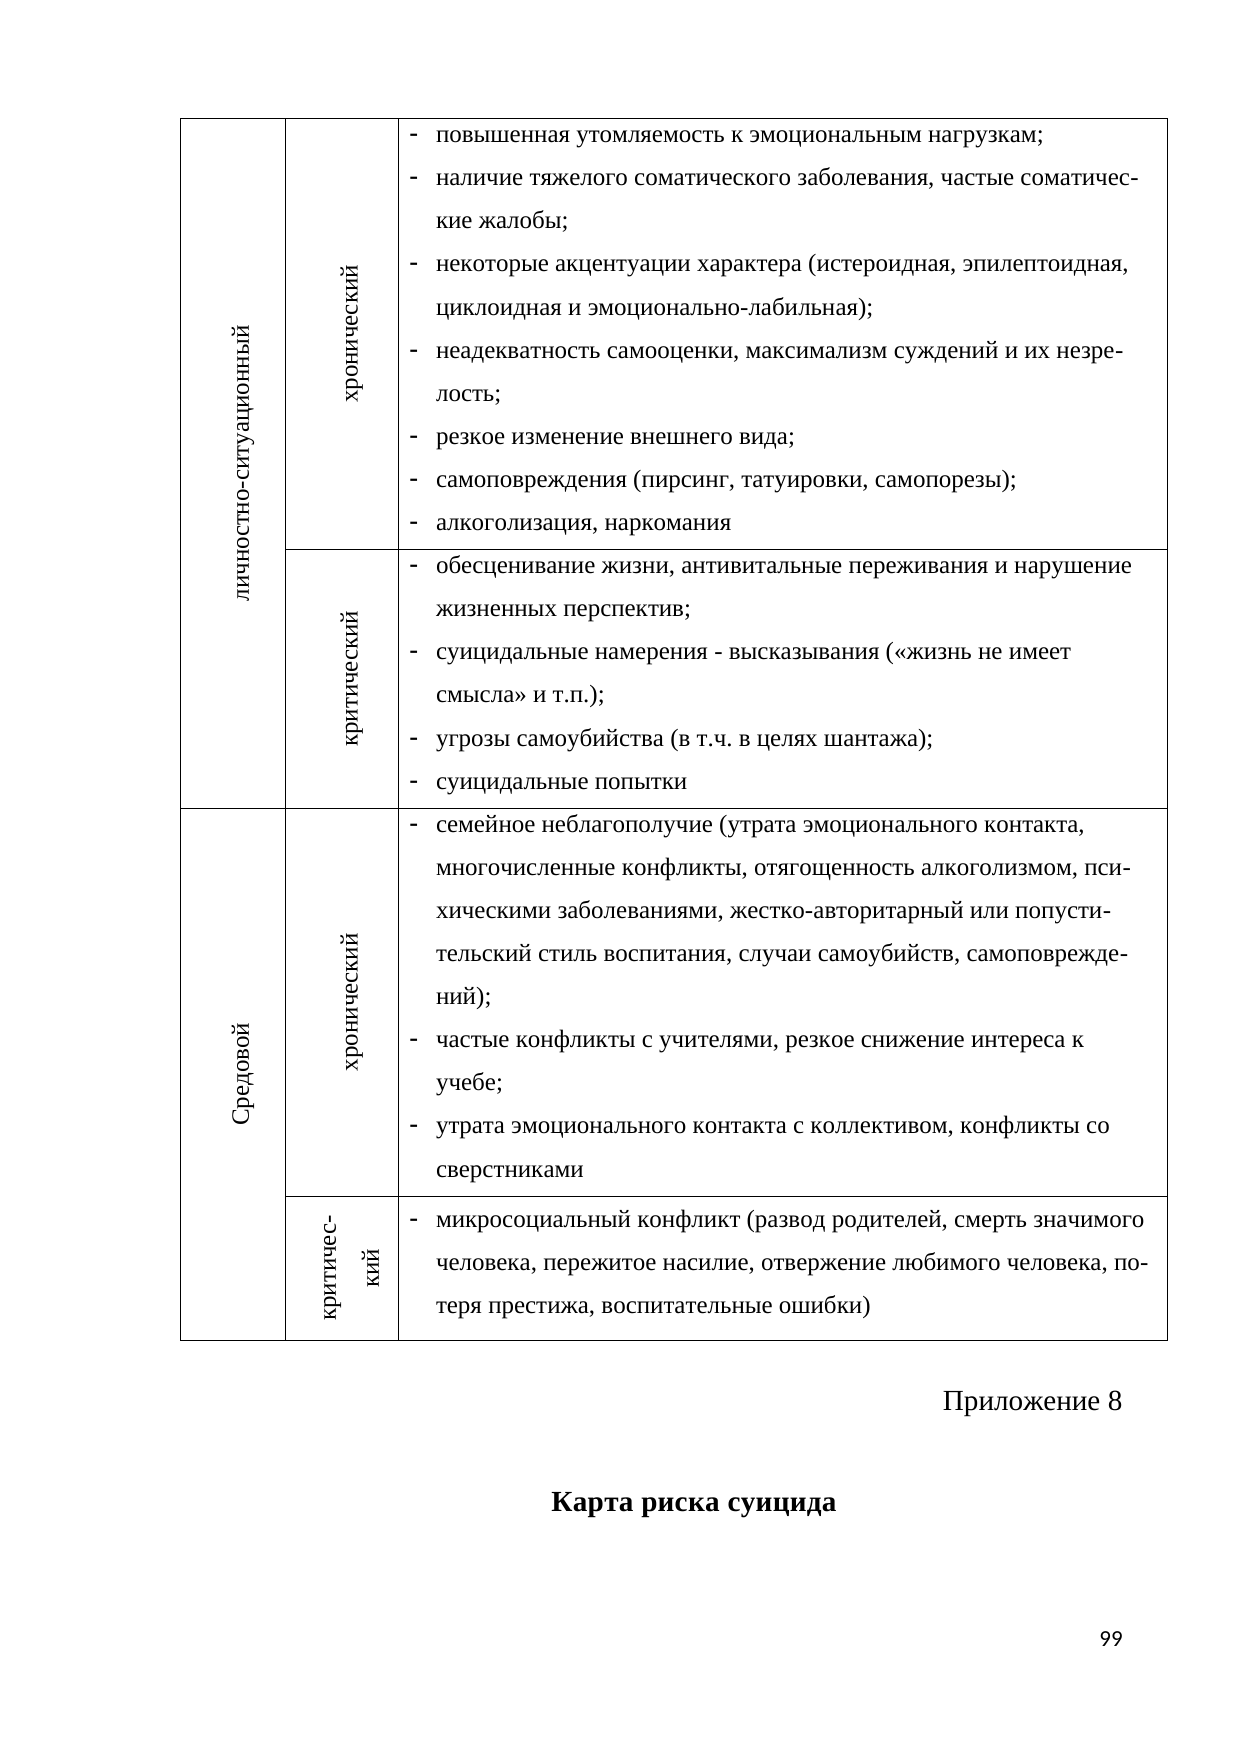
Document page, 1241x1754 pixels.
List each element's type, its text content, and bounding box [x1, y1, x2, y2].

table_cell критический [286, 550, 398, 808]
table_cell хронический [286, 119, 398, 549]
table_cell хронический [286, 809, 398, 1196]
text Карта риска суицида [192, 1484, 1122, 1517]
table_cell повышенная утомляемость к эмоциональным нагрузкам; наличие тяжелого соматического заболевания, частые соматические жалобы; некоторые акцентуации характера (истероидная, эпилептоидная, циклоидная и эмоционально-лабильная); неадекватность самооценки, максимализм суждений и их незрелость; резкое изменение внешнего вида; самоповреждения (пирсинг, татуировки, самопорезы); алкоголизация, наркомания [399, 119, 1167, 549]
table_cell критичес-кий [286, 1197, 398, 1340]
table_cell Средовой [181, 809, 285, 1340]
table_cell микросоциальный конфликт (развод родителей, смерть значимого человека, пережитое насилие, отвержение любимого человека, потеря престижа, воспитательные ошибки) [399, 1197, 1167, 1340]
table_cell обесценивание жизни, антивитальные переживания и нарушение жизненных перспектив; суицидальные намерения - высказывания («жизнь не имеет смысла» и т.п.); угрозы самоубийства (в т.ч. в целях шантажа); суицидальные попытки [399, 550, 1167, 808]
table_cell семейное неблагополучие (утрата эмоционального контакта, многочисленные конфликты, отягощенность алкоголизмом, психическими заболеваниями, жестко-авторитарный или попустительский стиль воспитания, случаи самоубийств, самоповреждений); частые конфликты с учителями, резкое снижение интереса к учебе; утрата эмоционального контакта с коллективом, конфликты со сверстниками [399, 809, 1167, 1196]
text Приложение 8 [117, 1383, 1122, 1417]
table_cell личностно-ситуационный [181, 119, 285, 808]
